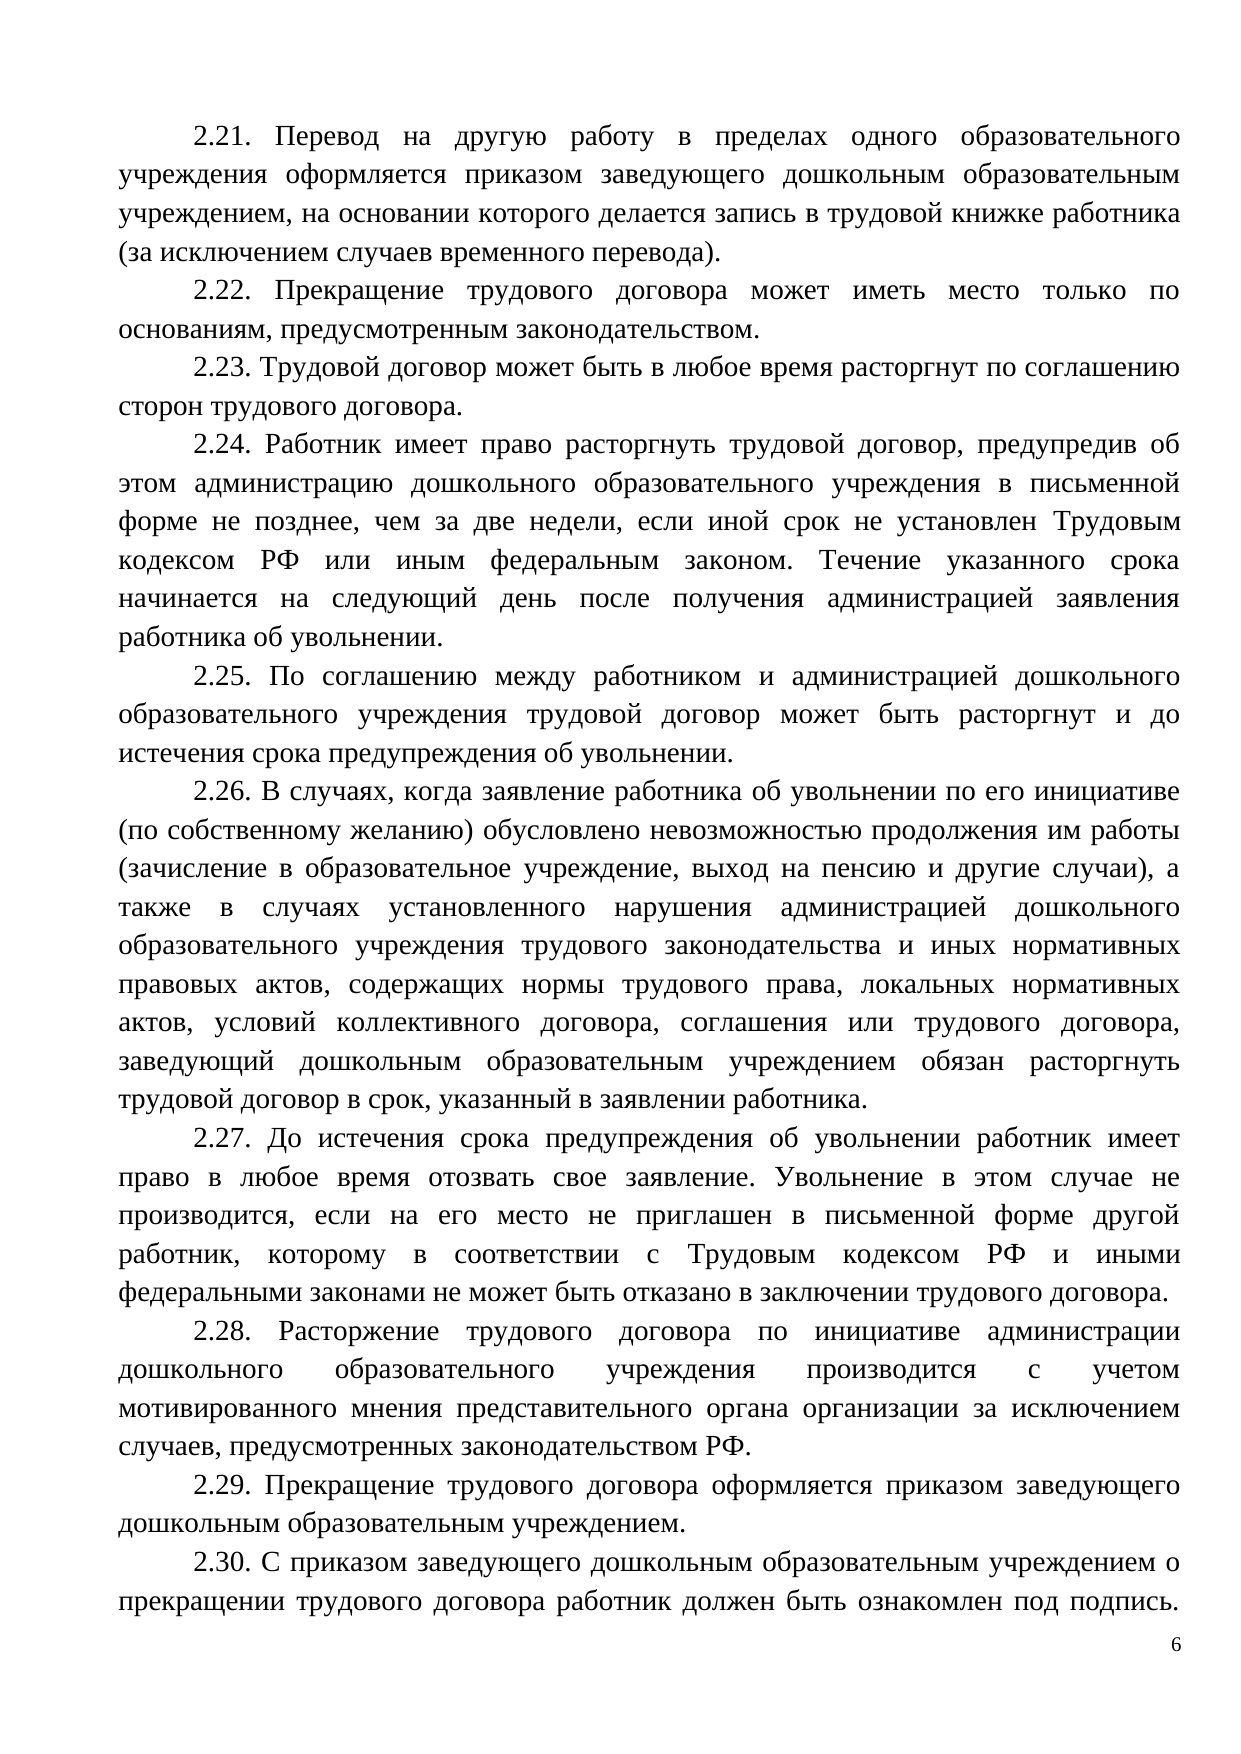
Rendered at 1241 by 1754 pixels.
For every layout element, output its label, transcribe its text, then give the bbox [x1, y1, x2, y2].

text 2.25. По соглашению между работником и администрацией дошкольного образовательного учреждения трудовой договор может быть расторгнут и до истечения срока предупреждения об увольнении. [118, 658, 1181, 768]
text 2.29. Прекращение трудового договора оформляется приказом заведующего дошкольным образовательным учреждением. [118, 1467, 1181, 1539]
text 2.21. Перевод на другую работу в пределах одного образовательного учреждения оформляется приказом заведующего дошкольным образовательным учреждением, на основании которого делается запись в трудовой книжке работника (за исключением случаев временного перевода). [118, 118, 1181, 267]
text 2.28. Расторжение трудового договора по инициативе администрации дошкольного образовательного учреждения производится с учетом мотивированного мнения представительного органа организации за исключением случаев, предусмотренных законодательством РФ. [118, 1313, 1181, 1462]
text 2.26. В случаях, когда заявление работника об увольнении по его инициативе (по собственному желанию) обусловлено невозможностью продолжения им работы (зачисление в образовательное учреждение, выход на пенсию и другие случаи), а также в случаях установленного нарушения администрацией дошкольного образовательного учреждения трудового законодательства и иных нормативных правовых актов, содержащих нормы трудового права, локальных нормативных актов, условий коллективного договора, соглашения или трудового договора, заведующий дошкольным образовательным учреждением обязан расторгнуть трудовой договор в срок, указанный в заявлении работника. [118, 773, 1181, 1115]
text 2.22. Прекращение трудового договора может иметь место только по основаниям, предусмотренным законодательством. [118, 272, 1181, 344]
text 2.23. Трудовой договор может быть в любое время расторгнут по соглашению сторон трудового договора. [118, 349, 1181, 421]
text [118, 1544, 1181, 1616]
text 2.24. Работник имеет право расторгнуть трудовой договор, предупредив об этом администрацию дошкольного образовательного учреждения в письменной форме не позднее, чем за две недели, если иной срок не установлен Трудовым кодексом РФ или иным федеральным законом. Течение указанного срока начинается на следующий день после получения администрацией заявления работника об увольнении. [118, 426, 1181, 653]
text 2.27. До истечения срока предупреждения об увольнении работник имеет право в любое время отозвать свое заявление. Увольнение в этом случае не производится, если на его место не приглашен в письменной форме другой работник, которому в соответствии с Трудовым кодексом РФ и иными федеральными законами не может быть отказано в заключении трудового договора. [118, 1120, 1181, 1308]
